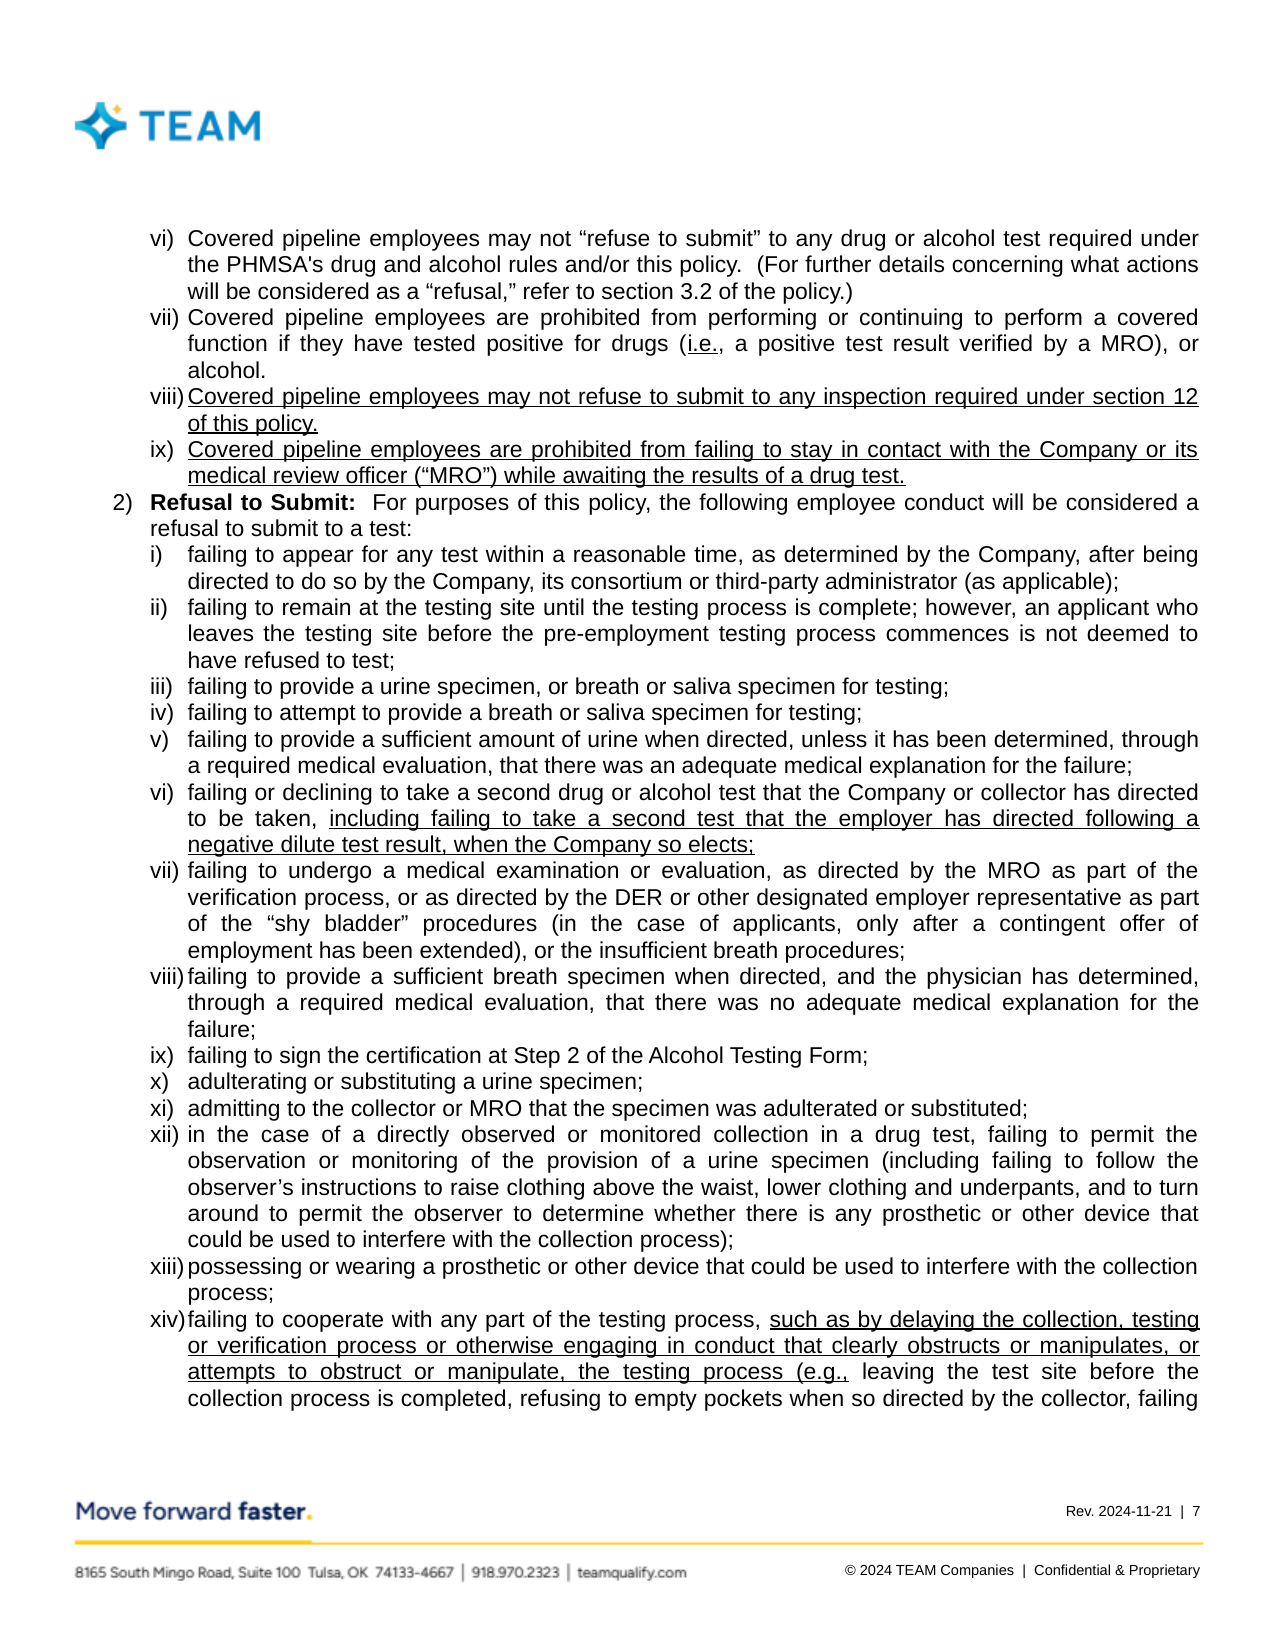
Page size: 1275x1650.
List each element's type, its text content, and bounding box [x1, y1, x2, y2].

list failing to provide a urine specimen, or breath or saliva specimen for testing; [150, 673, 1200, 699]
list Covered pipeline employees may not refuse to submit to any inspection required under section 12 of this policy. [150, 383, 1200, 436]
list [150, 1306, 1200, 1411]
list failing to provide a sufficient amount of urine when directed, unless it has been determined, through a required medical evaluation, that there was an adequate medical explanation for the failure; [150, 726, 1200, 778]
list failing to sign the certification at Step 2 of the Alcohol Testing Form; [150, 1042, 1200, 1068]
list failing to undergo a medical examination or evaluation, as directed by the MRO as part of the verification process, or as directed by the DER or other designated employer representative as part of the “shy bladder” procedures (in the case of applicants, only after a contingent offer of employment has been extended), or the insufficient breath procedures; [150, 857, 1200, 963]
list failing to provide a sufficient breath specimen when directed, and the physician has determined, through a required medical evaluation, that there was no adequate medical explanation for the failure; [150, 963, 1200, 1042]
list failing to remain at the testing site until the testing process is complete; however, an applicant who leaves the testing site before the pre-employment testing process commences is not deemed to have refused to test; [150, 594, 1200, 673]
list Refusal to Submit: For purposes of this policy, the following employee conduct will be considered a refusal to submit to a test: [112, 488, 1200, 541]
list failing or declining to take a second drug or alcohol test that the Company or collector has directed to be taken, including failing to take a second test that the employer has directed following a negative dilute test result, when the Company so elects; [150, 778, 1200, 857]
list Covered pipeline employees may not “refuse to submit” to any drug or alcohol test required under the PHMSA's drug and alcohol rules and/or this policy. (For further details concerning what actions will be considered as a “refusal,” refer to section 3.2 of the policy.) [150, 225, 1200, 304]
list admitting to the collector or MRO that the specimen was adulterated or substituted; [150, 1095, 1200, 1121]
list Covered pipeline employees are prohibited from failing to stay in contact with the Company or its medical review officer (“MRO”) while awaiting the results of a drug test. [150, 436, 1200, 488]
list failing to appear for any test within a reasonable time, as determined by the Company, after being directed to do so by the Company, its consortium or third-party administrator (as applicable); [150, 541, 1200, 594]
list failing to attempt to provide a breath or saliva specimen for testing; [150, 699, 1200, 726]
list possessing or wearing a prosthetic or other device that could be used to interfere with the collection process; [150, 1253, 1200, 1306]
list in the case of a directly observed or monitored collection in a drug test, failing to permit the observation or monitoring of the provision of a urine specimen (including failing to follow the observer’s instructions to raise clothing above the waist, lower clothing and underpants, and to turn around to permit the observer to determine whether there is any prosthetic or other device that could be used to interfere with the collection process); [150, 1121, 1200, 1253]
list adulterating or substituting a urine specimen; [150, 1068, 1200, 1095]
list Covered pipeline employees are prohibited from performing or continuing to perform a covered function if they have tested positive for drugs (i.e., a positive test result verified by a MRO), or alcohol. [150, 304, 1200, 383]
